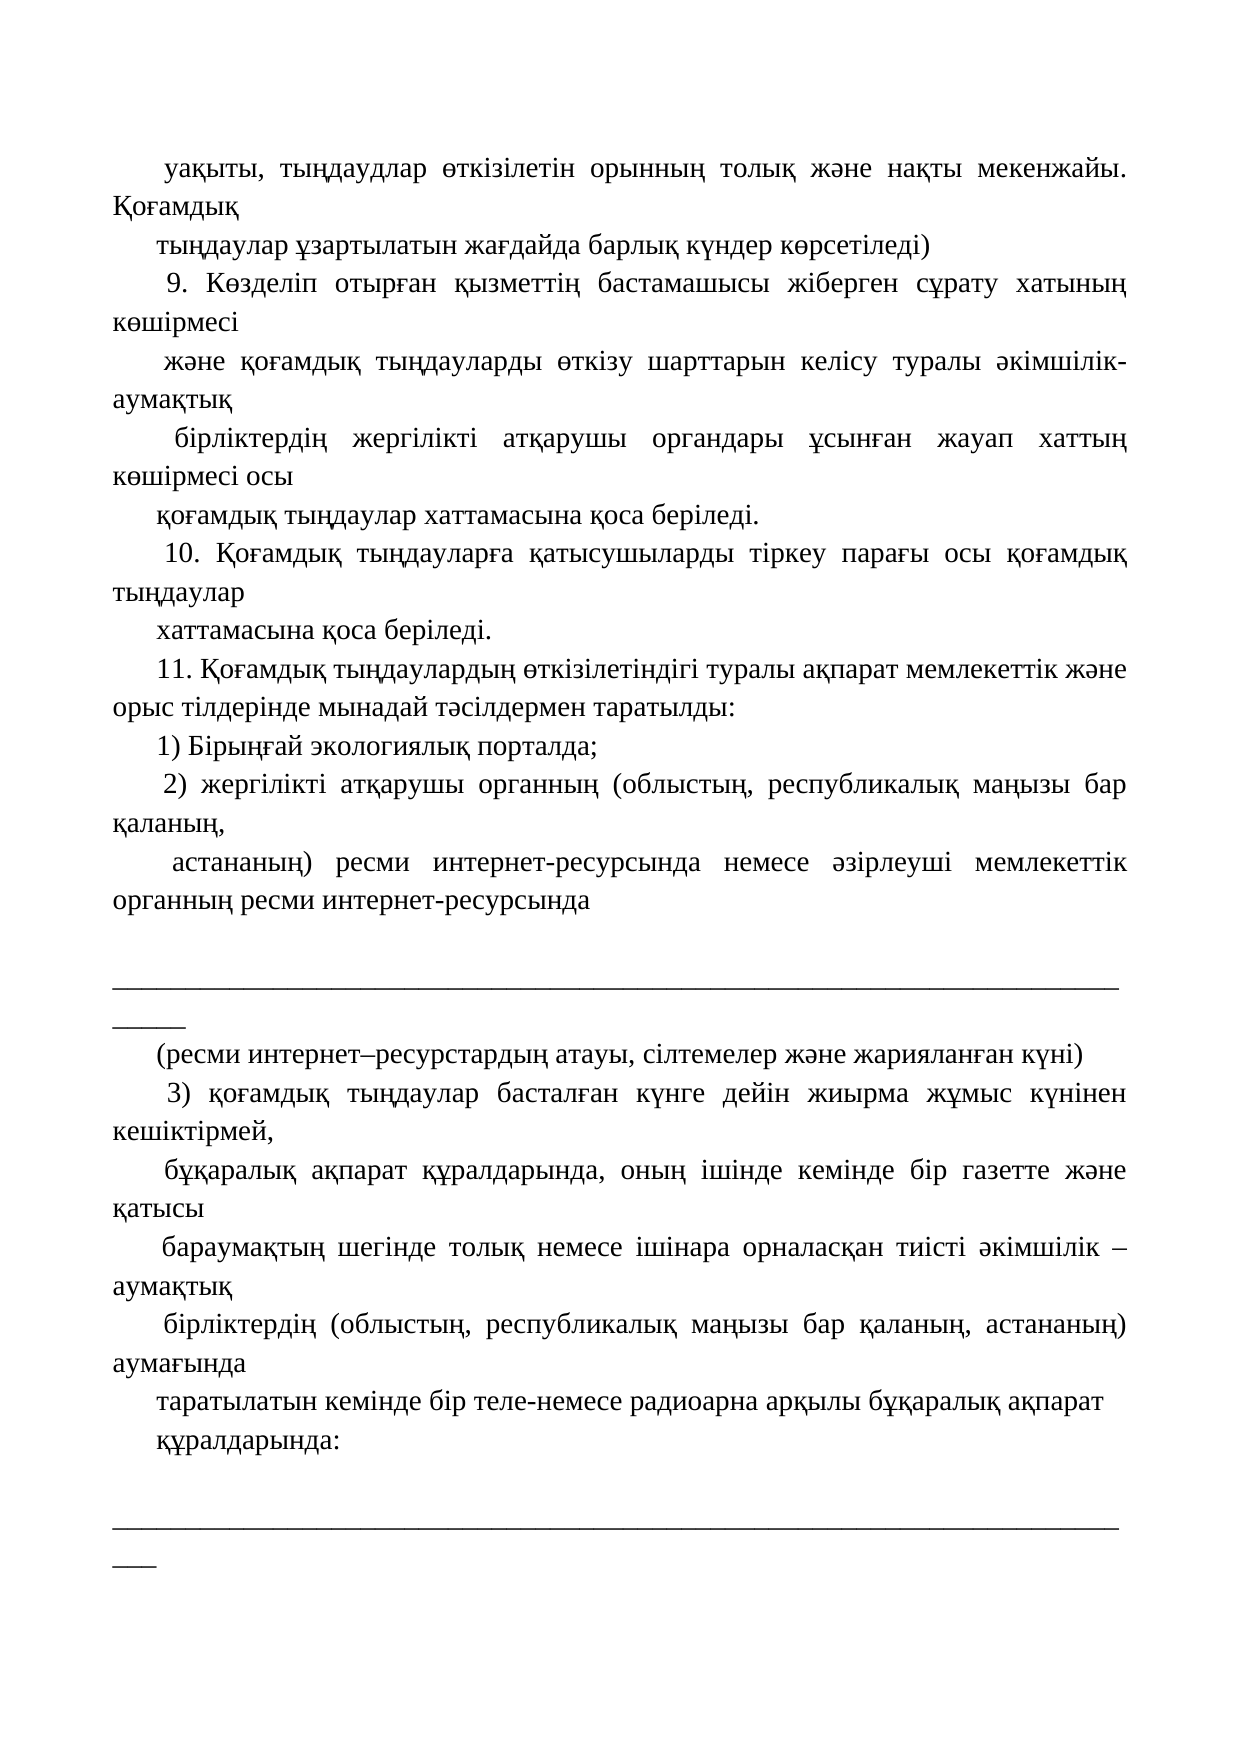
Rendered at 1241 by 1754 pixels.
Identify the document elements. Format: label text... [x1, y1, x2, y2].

text астананың) ресми интернет-ресурсында немесе әзірлеуші мемлекеттік органның ресми интернет-ресурсында [112, 844, 1128, 916]
text бұқаралық ақпарат құралдарында, оның ішінде кемінде бір газетте және қатысы [112, 1152, 1128, 1224]
text бірліктердің (облыстың, республикалық маңызы бар қаланың, астананың) аумағында [112, 1306, 1128, 1378]
text хаттамасына қоса беріледі. [112, 612, 1128, 646]
text ________________________________________________________________________ [112, 1460, 1128, 1571]
text 1) Бірыңғай экологиялық порталда; [112, 728, 1128, 762]
text уақыты, тыңдаудлар өткізілетін орынның толық және нақты мекенжайы. Қоғамдық [112, 150, 1128, 222]
text бірліктердің жергілікті атқарушы органдары ұсынған жауап хаттың көшірмесі осы [112, 420, 1128, 492]
text таратылатын кемінде бір теле-немесе радиоарна арқылы бұқаралық ақпарат [112, 1383, 1128, 1417]
text бараумақтың шегінде толық немесе ішінара орналасқан тиісті әкімшілік – аумақтық [112, 1229, 1128, 1301]
text 10. Қоғамдық тыңдауларға қатысушыларды тіркеу парағы осы қоғамдық тыңдаулар [112, 535, 1128, 607]
text құралдарында: [112, 1422, 1128, 1455]
text 9. Көзделіп отырған қызметтің бастамашысы жіберген сұрату хатының көшірмесі [112, 266, 1128, 338]
text __________________________________________________________________________ [112, 921, 1128, 1031]
text қоғамдық тыңдаулар хаттамасына қоса беріледі. [112, 497, 1128, 530]
text тыңдаулар ұзартылатын жағдайда барлық күндер көрсетіледі) [112, 227, 1128, 261]
text және қоғамдық тыңдауларды өткізу шарттарын келісу туралы әкімшілік-аумақтық [112, 343, 1128, 415]
text 3) қоғамдық тыңдаулар басталған күнге дейін жиырма жұмыс күнінен кешіктірмей, [112, 1075, 1128, 1147]
text 11. Қоғамдық тыңдаулардың өткізілетіндігі туралы ақпарат мемлекеттік және орыс тілдерінде мынадай тәсілдермен таратылды: [112, 651, 1128, 723]
text (ресми интернет–ресурстардың атауы, сілтемелер және жарияланған күні) [112, 1036, 1128, 1070]
text 2) жергілікті атқарушы органның (облыстың, республикалық маңызы бар қаланың, [112, 767, 1128, 839]
